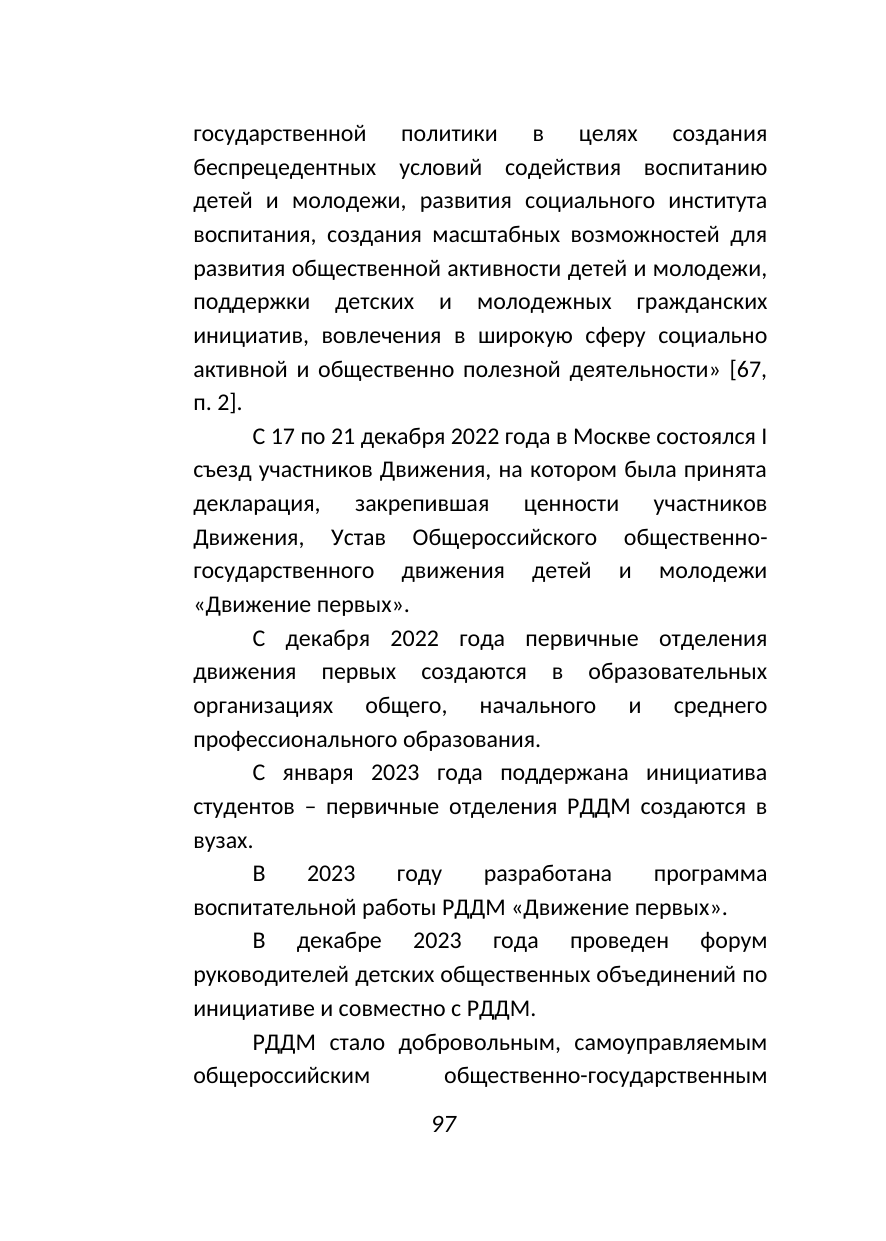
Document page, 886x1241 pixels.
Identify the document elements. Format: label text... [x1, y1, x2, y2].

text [193, 1027, 768, 1089]
text С 17 по 21 декабря 2022 года в Москве состоялся I съезд участников Движения, на котором была принята декларация, закрепившая ценности участников Движения, Устав Общероссийского общественно-государственного движения детей и молодежи «Движение первых». [193, 421, 768, 618]
text В декабре 2023 года проведен форум руководителей детских общественных объединений по инициативе и совместно с РДДМ. [193, 926, 768, 1022]
text С декабря 2022 года первичные отделения движения первых создаются в образовательных организациях общего, начального и среднего профессионального образования. [193, 623, 768, 753]
text В 2023 году разработана программа воспитательной работы РДДМ «Движение первых». [193, 858, 768, 921]
text С января 2023 года поддержана инициатива студентов – первичные отделения РДДМ создаются в вузах. [193, 757, 768, 854]
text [193, 118, 768, 417]
